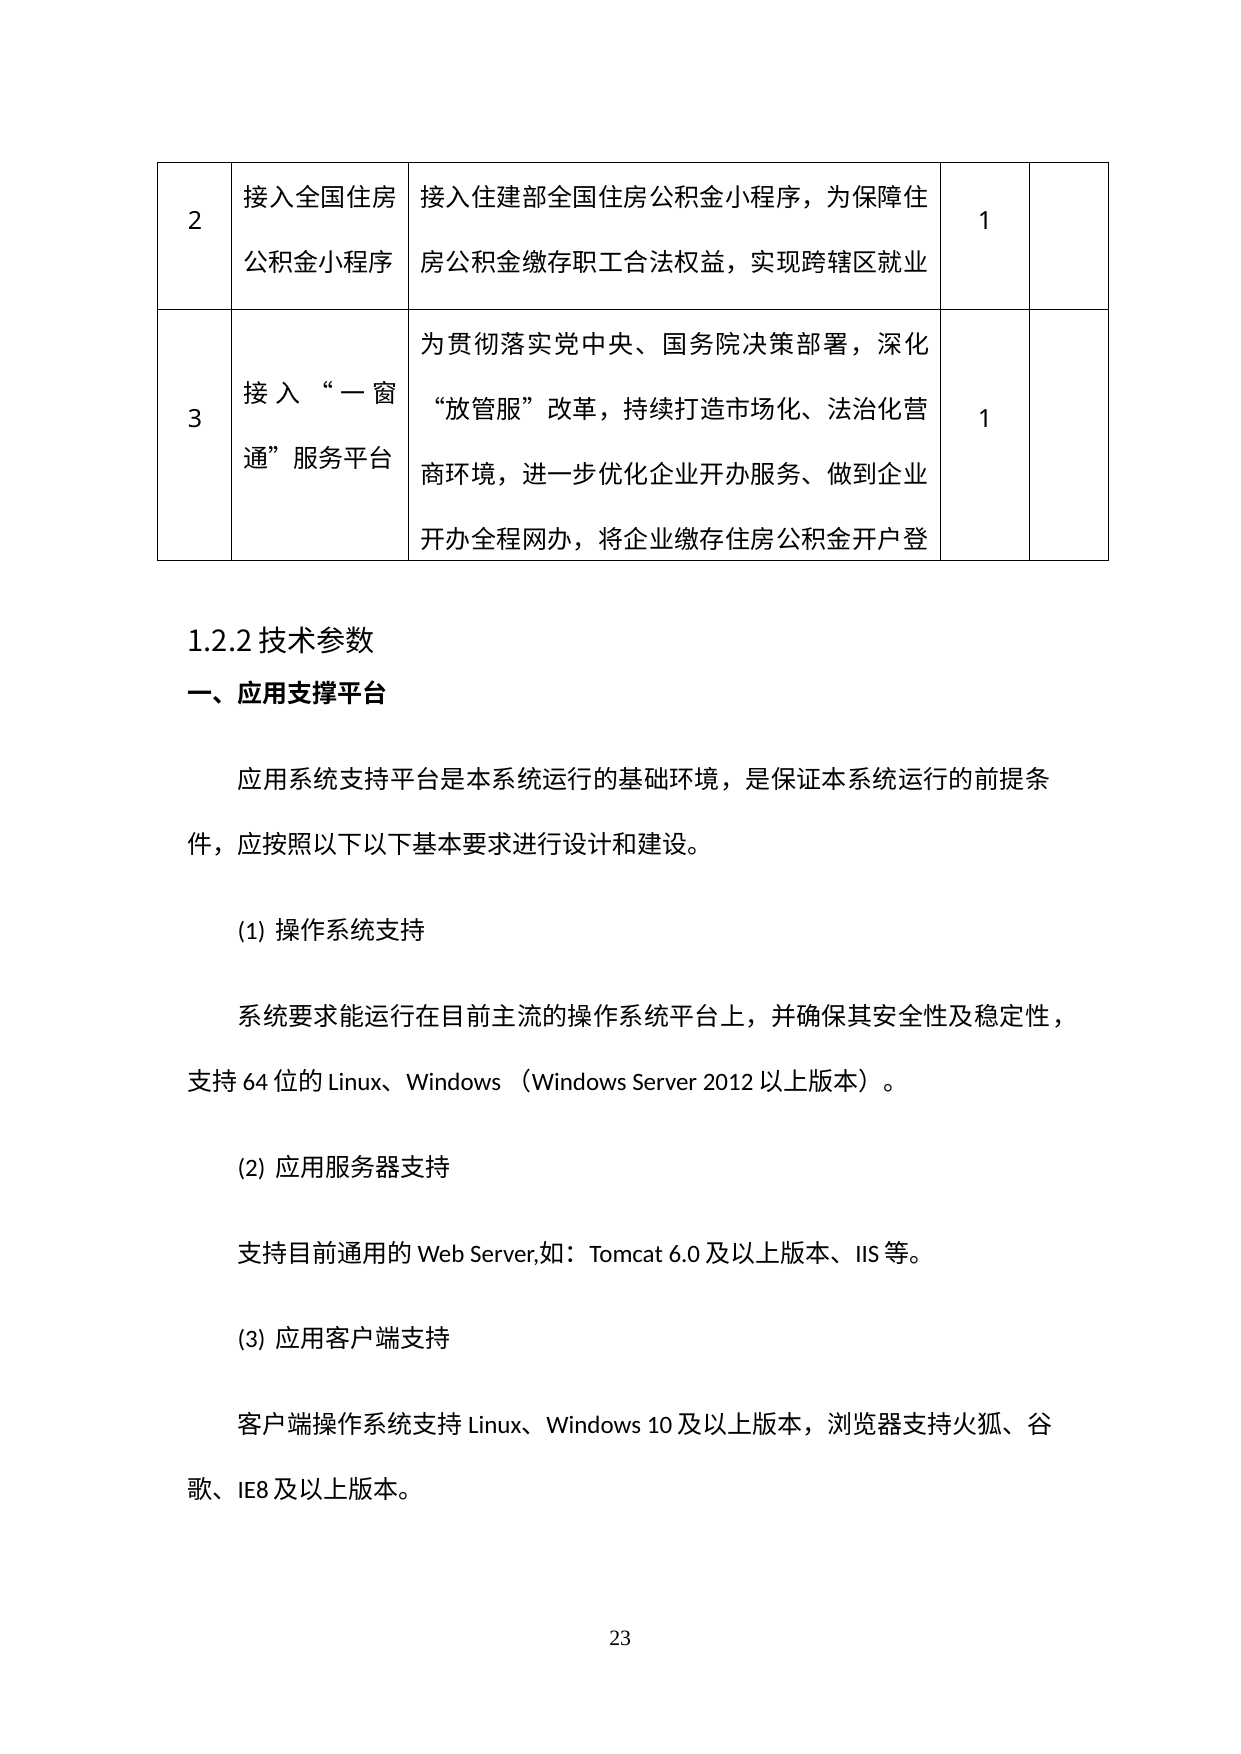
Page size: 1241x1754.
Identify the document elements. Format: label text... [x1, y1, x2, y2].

list 应用服务器支持 [187, 1133, 1053, 1198]
table_cell 接入住建部全国住房公积金小程序，为保障住房公积金缴存职工合法权益，实现跨辖区就业人员办理公积金异地转移接续业务。 [409, 163, 940, 309]
text 一、应用支撑平台 [187, 659, 1053, 724]
text 支持目前通用的Web Server,如：Tomcat 6.0及以上版本、IIS等。 [187, 1219, 1053, 1284]
table_cell 1 [941, 310, 1029, 559]
table_cell 1 [941, 163, 1029, 309]
table_cell 3 [158, 310, 231, 559]
text 客户端操作系统支持Linux、Windows 10及以上版本，浏览器支持火狐、谷歌、IE8及以上版本。 [187, 1390, 1053, 1520]
table_cell [1030, 163, 1108, 309]
text 1.2.2技术参数 [187, 618, 1053, 659]
table_cell 2 [158, 163, 231, 309]
table_cell [1030, 310, 1108, 559]
list 应用客户端支持 [187, 1304, 1053, 1369]
text 系统要求能运行在目前主流的操作系统平台上，并确保其安全性及稳定性，支持64位的Linux、Windows （Windows Server 2012以上版本）。 [187, 982, 1053, 1112]
list 操作系统支持 [187, 896, 1053, 961]
table_cell 接入全国住房公积金小程序 [232, 163, 408, 309]
text 应用系统支持平台是本系统运行的基础环境，是保证本系统运行的前提条件，应按照以下以下基本要求进行设计和建设。 [187, 745, 1053, 875]
table_cell 接入“一窗通”服务平台 [232, 310, 408, 559]
table_cell 为贯彻落实党中央、国务院决策部署，深化“放管服”改革，持续打造市场化、法治化营商环境，进一步优化企业开办服务、做到企业开办全程网办，将企业缴存住房公积金开户登记纳入“一窗通”服务平台办理。 [409, 310, 940, 559]
